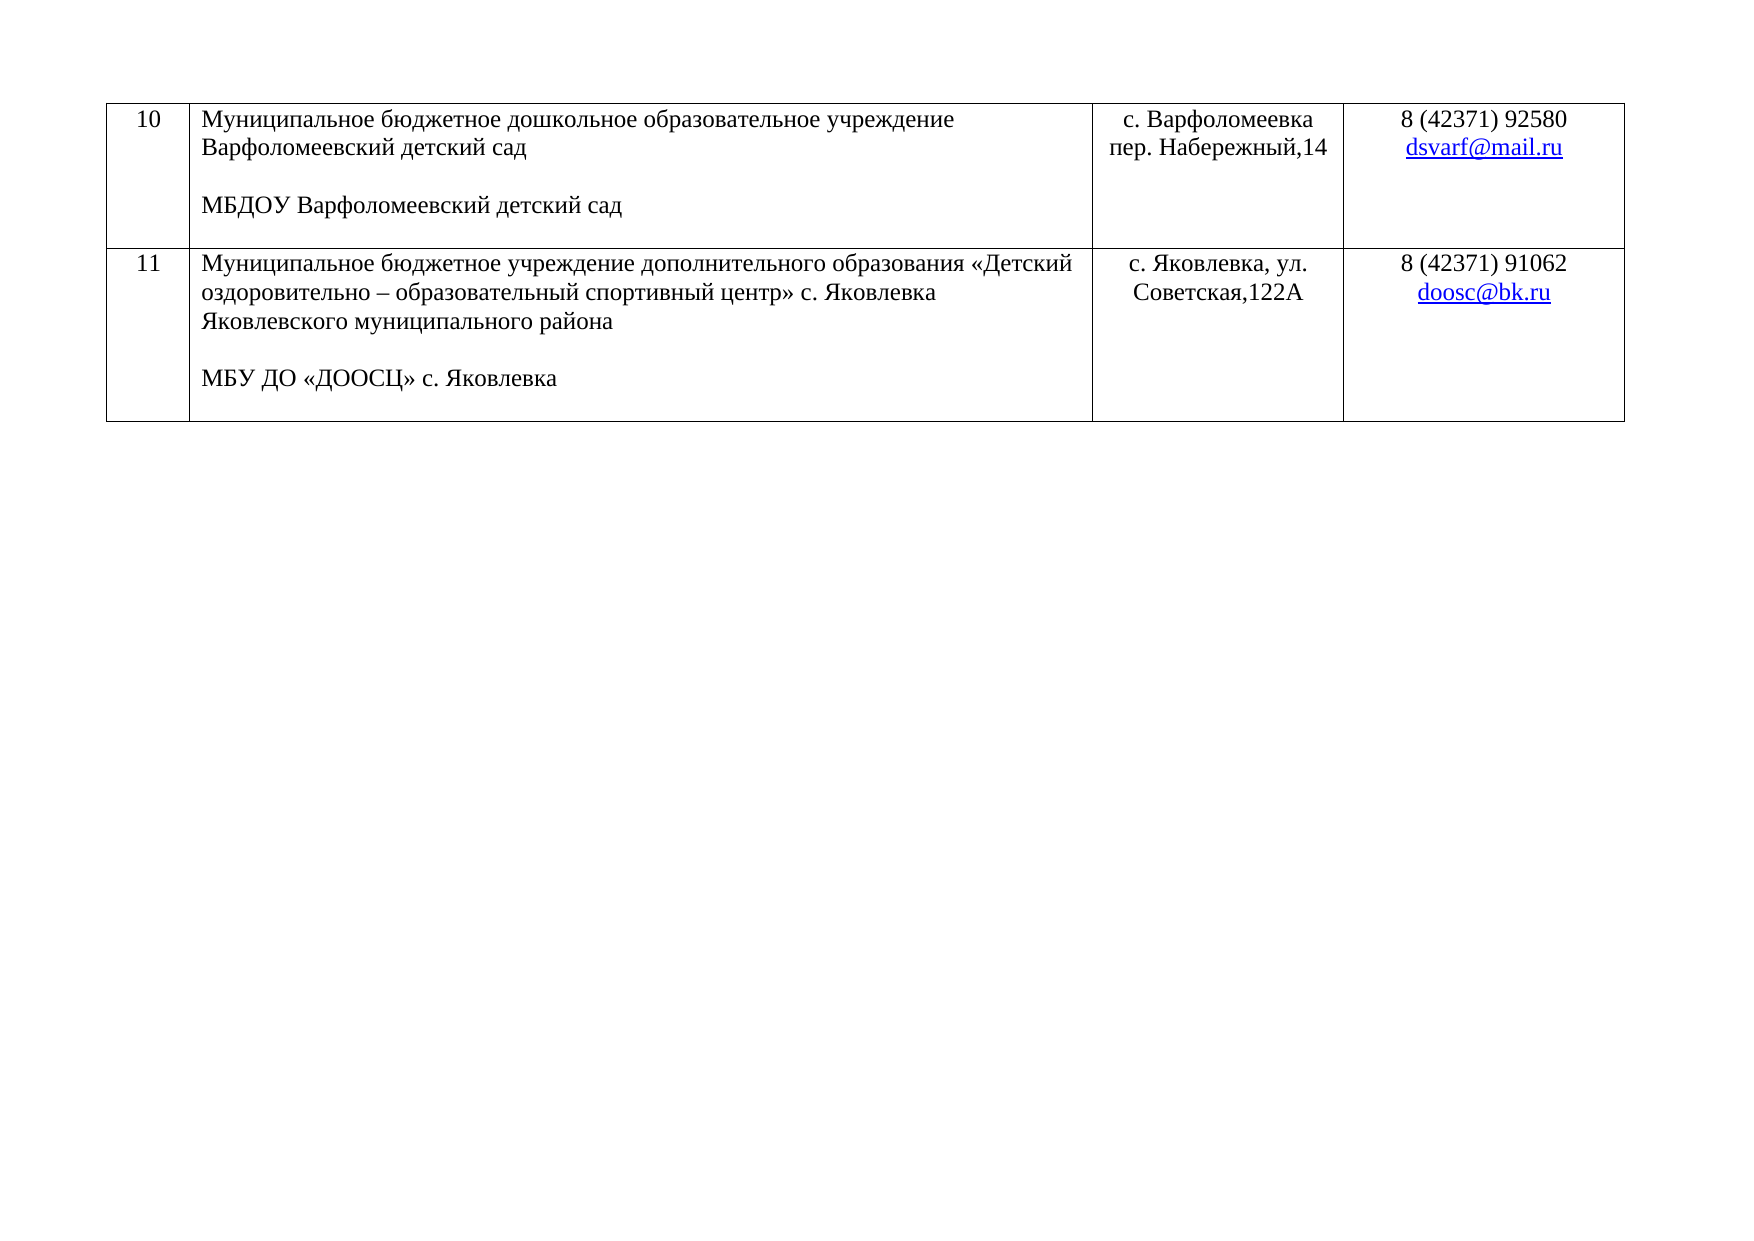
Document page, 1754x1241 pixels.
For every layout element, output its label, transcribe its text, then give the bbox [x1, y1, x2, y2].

table_cell 11 [107, 249, 189, 421]
table_cell Муниципальное бюджетное учреждение дополнительного образования «Детский оздоровительно – образовательный спортивный центр» с. Яковлевка Яковлевского муниципального района МБУ ДО «ДООСЦ» с. Яковлевка [190, 249, 1092, 421]
table_cell с. Яковлевка, ул. Советская,122А [1093, 249, 1343, 421]
table_cell 8 (42371) 91062 doosc@bk.ru [1344, 249, 1624, 421]
table_cell 8 (42371) 92580 dsvarf@mail.ru [1344, 104, 1624, 247]
table_cell с. Варфоломеевка пер. Набережный,14 [1093, 104, 1343, 247]
table_cell 10 [107, 104, 189, 247]
table_cell Муниципальное бюджетное дошкольное образовательное учреждение Варфоломеевский детский сад МБДОУ Варфоломеевский детский сад [190, 104, 1092, 247]
